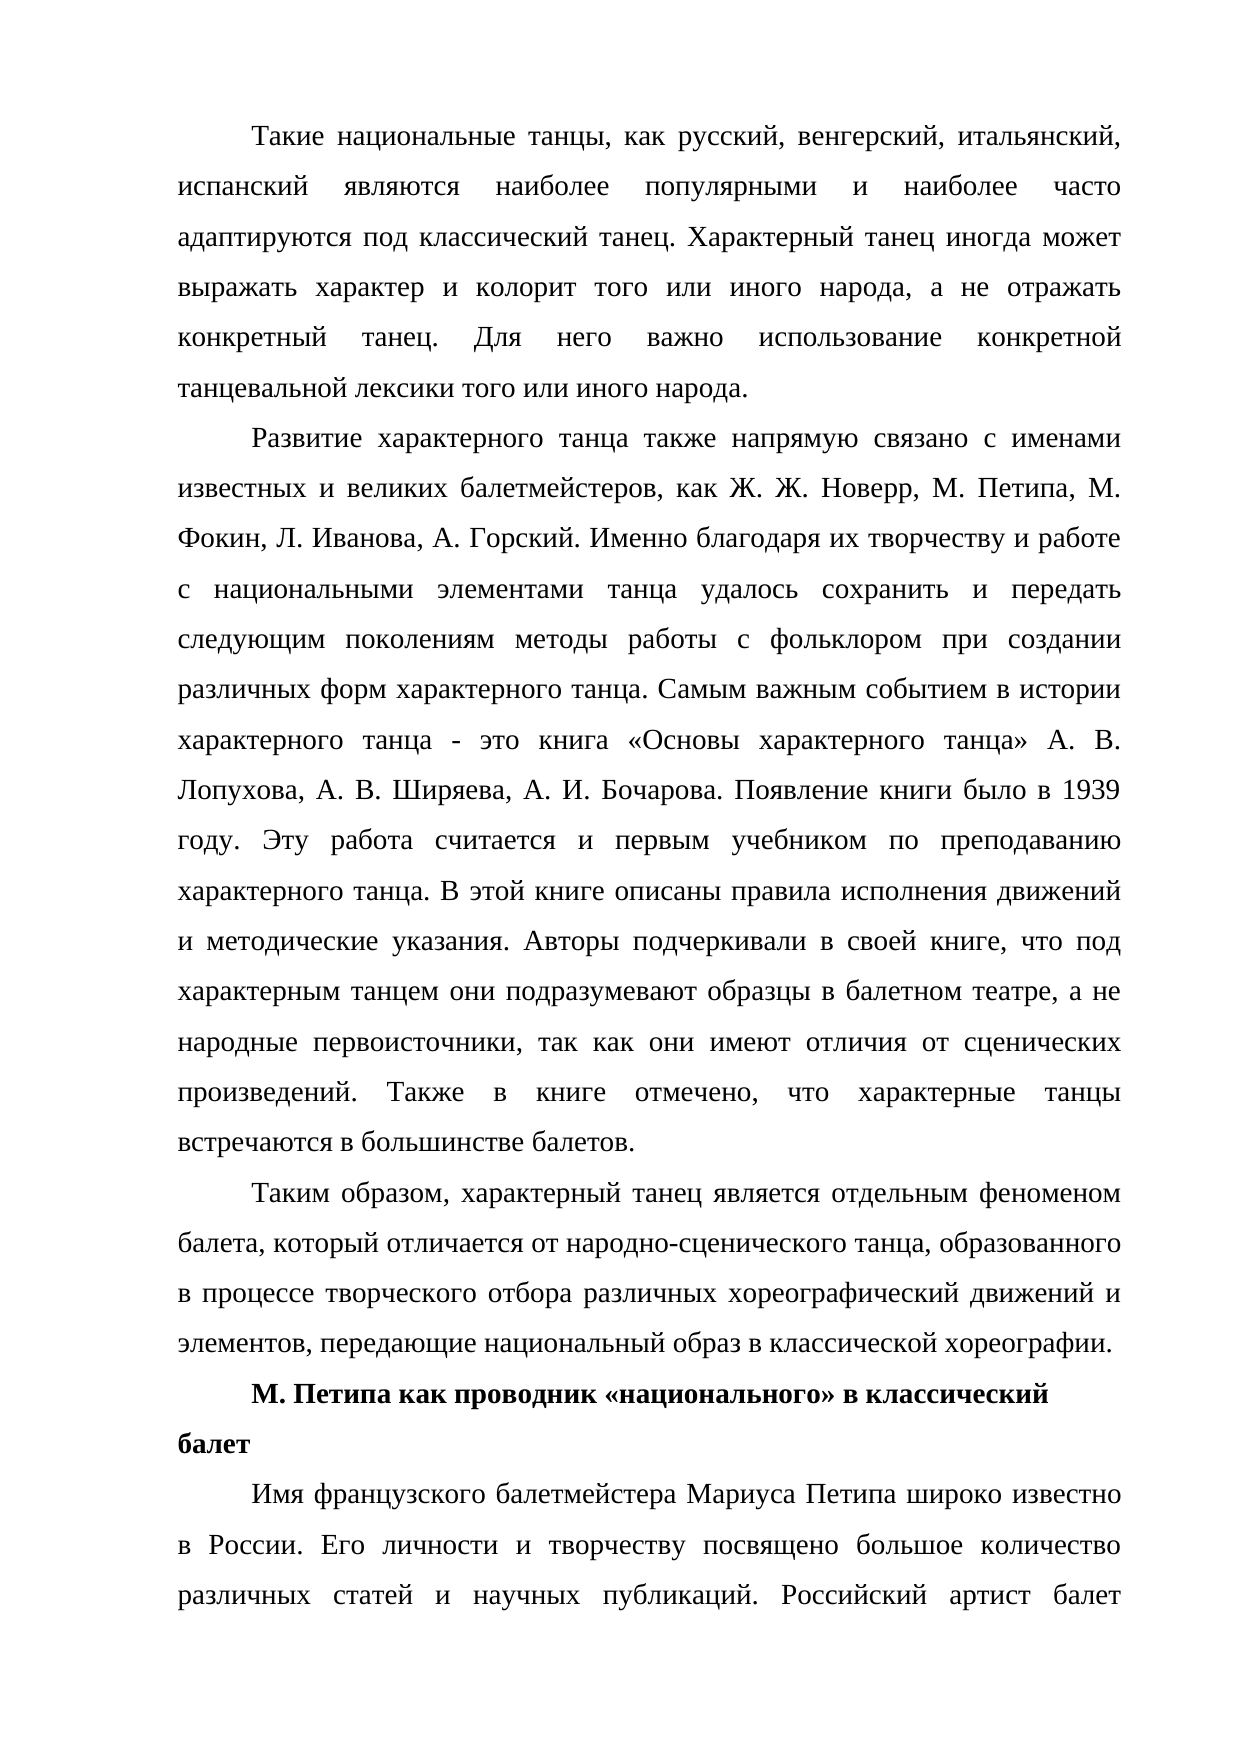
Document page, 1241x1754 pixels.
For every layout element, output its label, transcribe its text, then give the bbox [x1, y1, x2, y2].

text М. Петипа как проводник «национального» в классический балет [177, 1376, 1122, 1460]
text Развитие характерного танца также напрямую связано с именами известных и великих балетмейстеров, как Ж. Ж. Новерр, М. Петипа, М. Фокин, Л. Иванова, А. Горский. Именно благодаря их творчеству и работе с национальными элементами танца удалось сохранить и передать следующим поколениям методы работы с фольклором при создании различных форм характерного танца. Самым важным событием в истории характерного танца - это книга «Основы характерного танца» А. В. Лопухова, А. В. Ширяева, А. И. Бочарова. Появление книги было в 1939 году. Эту работа считается и первым учебником по преподаванию характерного танца. В этой книге описаны правила исполнения движений и методические указания. Авторы подчеркивали в своей книге, что под характерным танцем они подразумевают образцы в балетном театре, а не народные первоисточники, так как они имеют отличия от сценических произведений. Также в книге отмечено, что характерные танцы встречаются в большинстве балетов. [177, 420, 1122, 1158]
text Таким образом, характерный танец является отдельным феноменом балета, который отличается от народно-сценического танца, образованного в процессе творческого отбора различных хореографический движений и элементов, передающие национальный образ в классической хореографии. [177, 1175, 1122, 1359]
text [177, 1477, 1122, 1611]
text Такие национальные танцы, как русский, венгерский, итальянский, испанский являются наиболее популярными и наиболее часто адаптируются под классический танец. Характерный танец иногда может выражать характер и колорит того или иного народа, а не отражать конкретный танец. Для него важно использование конкретной танцевальной лексики того или иного народа. [177, 118, 1122, 403]
